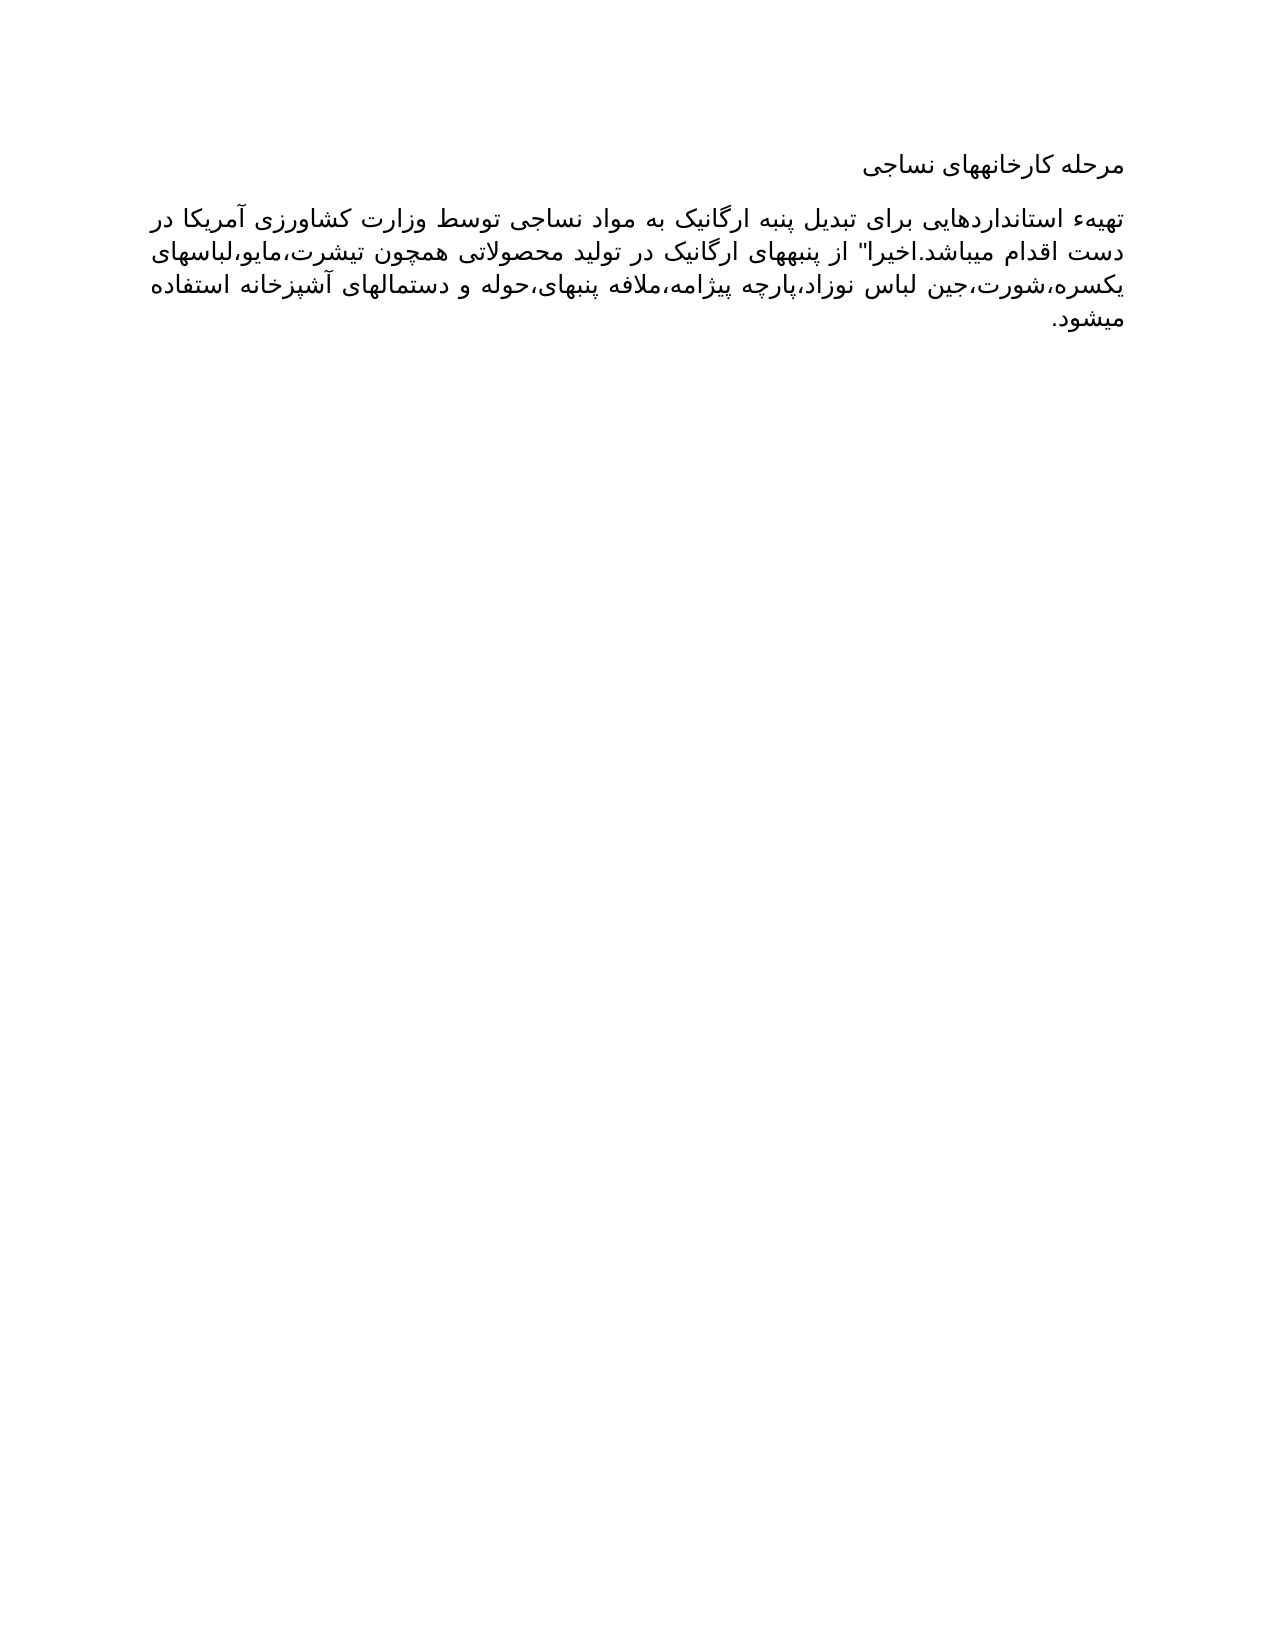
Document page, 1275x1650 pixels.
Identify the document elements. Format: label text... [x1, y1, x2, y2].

text تهیهء استانداردهایی برای تبدیل پنبه‏ ارگانیک به مواد نساجی توسط وزارت کشاورزی‏ آمریکا در دست اقدام می‏باشد.اخیرا" از پنبه‏های ارگانیک در تولید محصولاتی همچون‏ تی‏شرت،مایو،لباس‏های یکسره،شورت،جین‏ لباس نوزاد،پارچه پیژامه،ملافه پنبه‏ای،حوله‏ و دستمال‏های آشپزخانه استفاده می‏شود. [150, 204, 1125, 332]
text مرحله کارخانه‏های نساجی [150, 150, 1125, 179]
